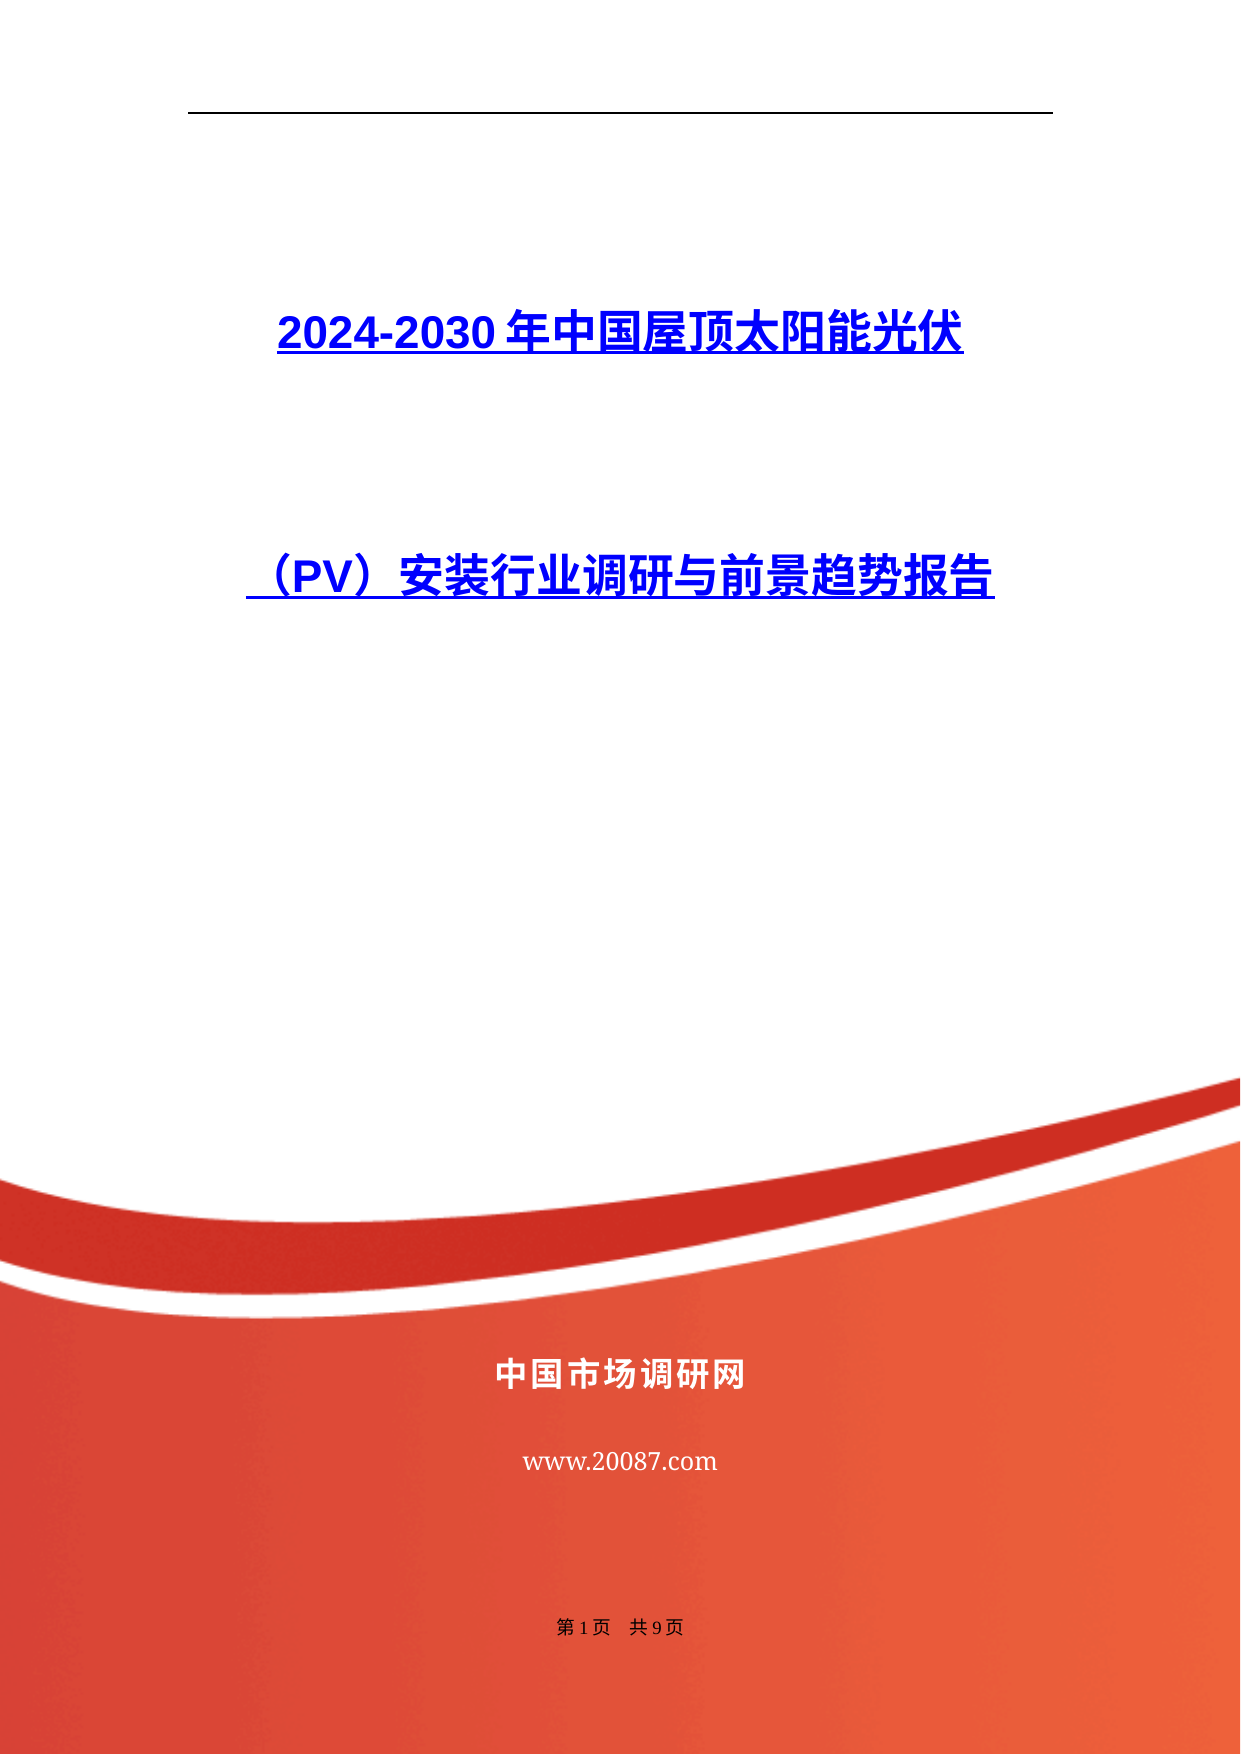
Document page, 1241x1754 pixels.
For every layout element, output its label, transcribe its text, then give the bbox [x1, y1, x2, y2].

text www.20087.com [187, 1428, 1053, 1493]
picture [0, 1006, 1241, 1754]
table_header 2024-2030年中国屋顶太阳能光伏（PV）安装行业调研与前景趋势报告 [188, 207, 1053, 773]
subtitle 中国市场调研网 [187, 1339, 1053, 1404]
